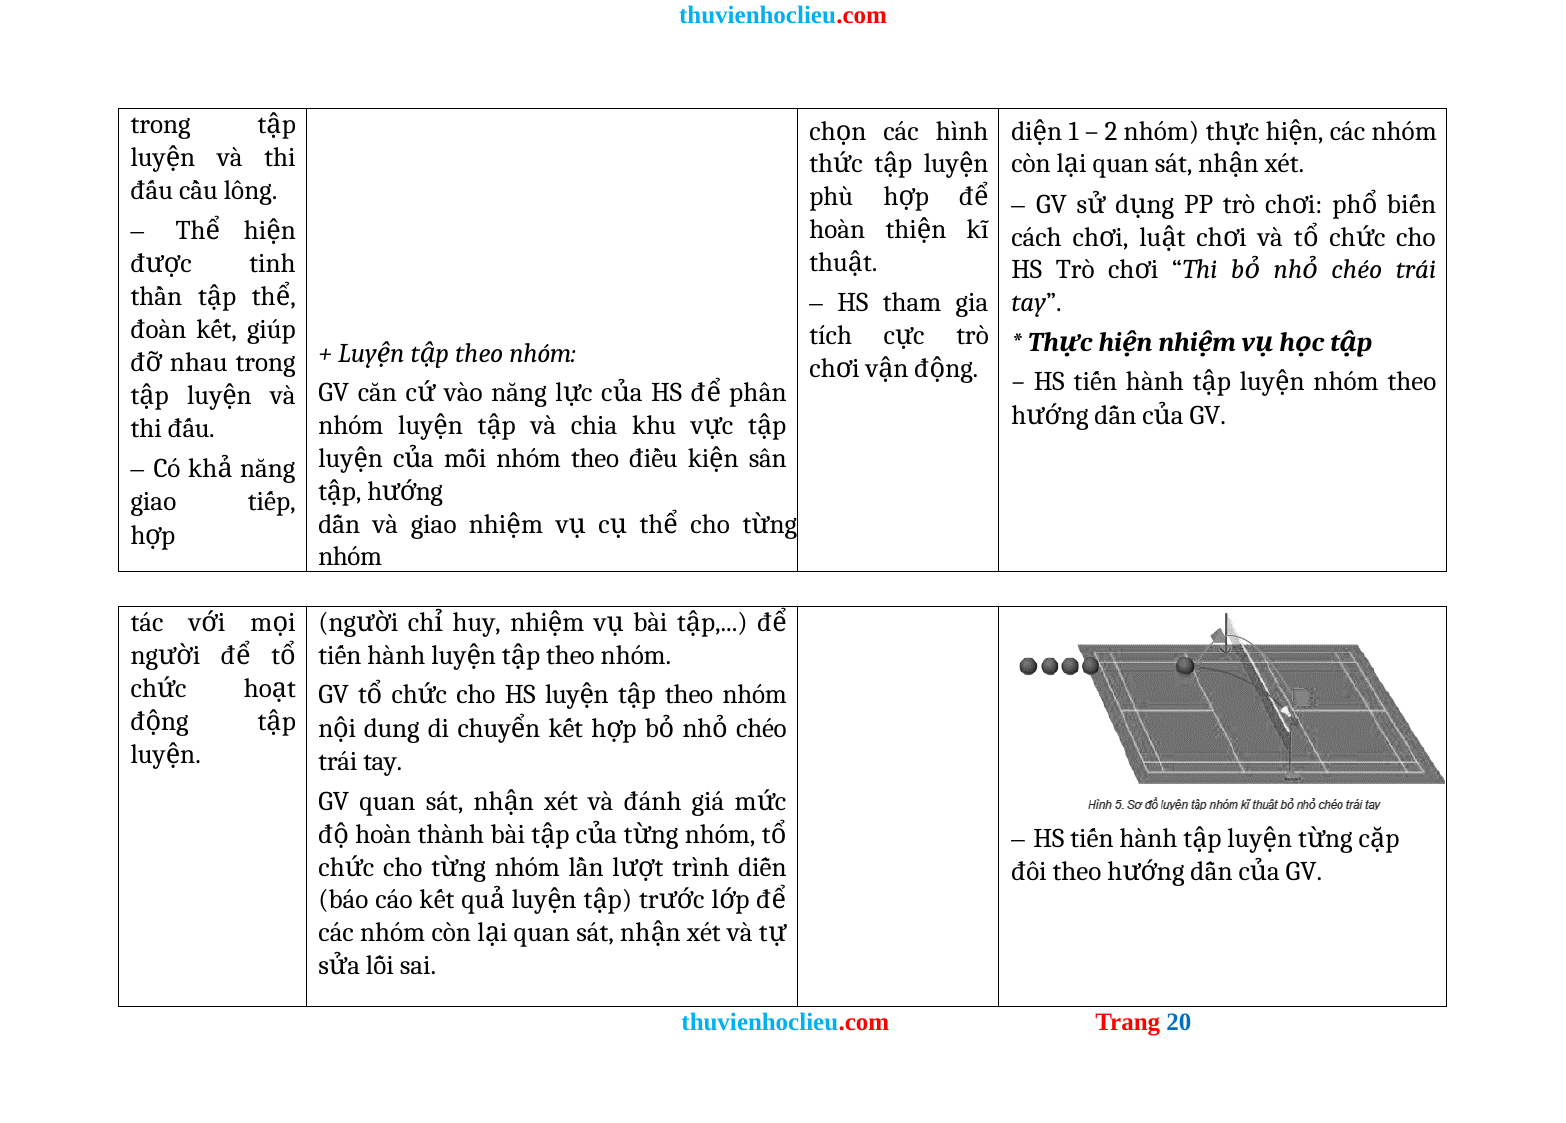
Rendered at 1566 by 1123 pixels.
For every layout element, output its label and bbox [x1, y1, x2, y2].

table_header [798, 607, 998, 1006]
table_cell [119, 109, 306, 571]
table_header [999, 607, 1446, 1006]
table_cell [307, 109, 797, 571]
picture [1019, 613, 1445, 810]
table_cell [999, 109, 1446, 571]
table_header [119, 607, 306, 1006]
table_header [307, 607, 797, 1006]
table_cell [798, 109, 998, 571]
